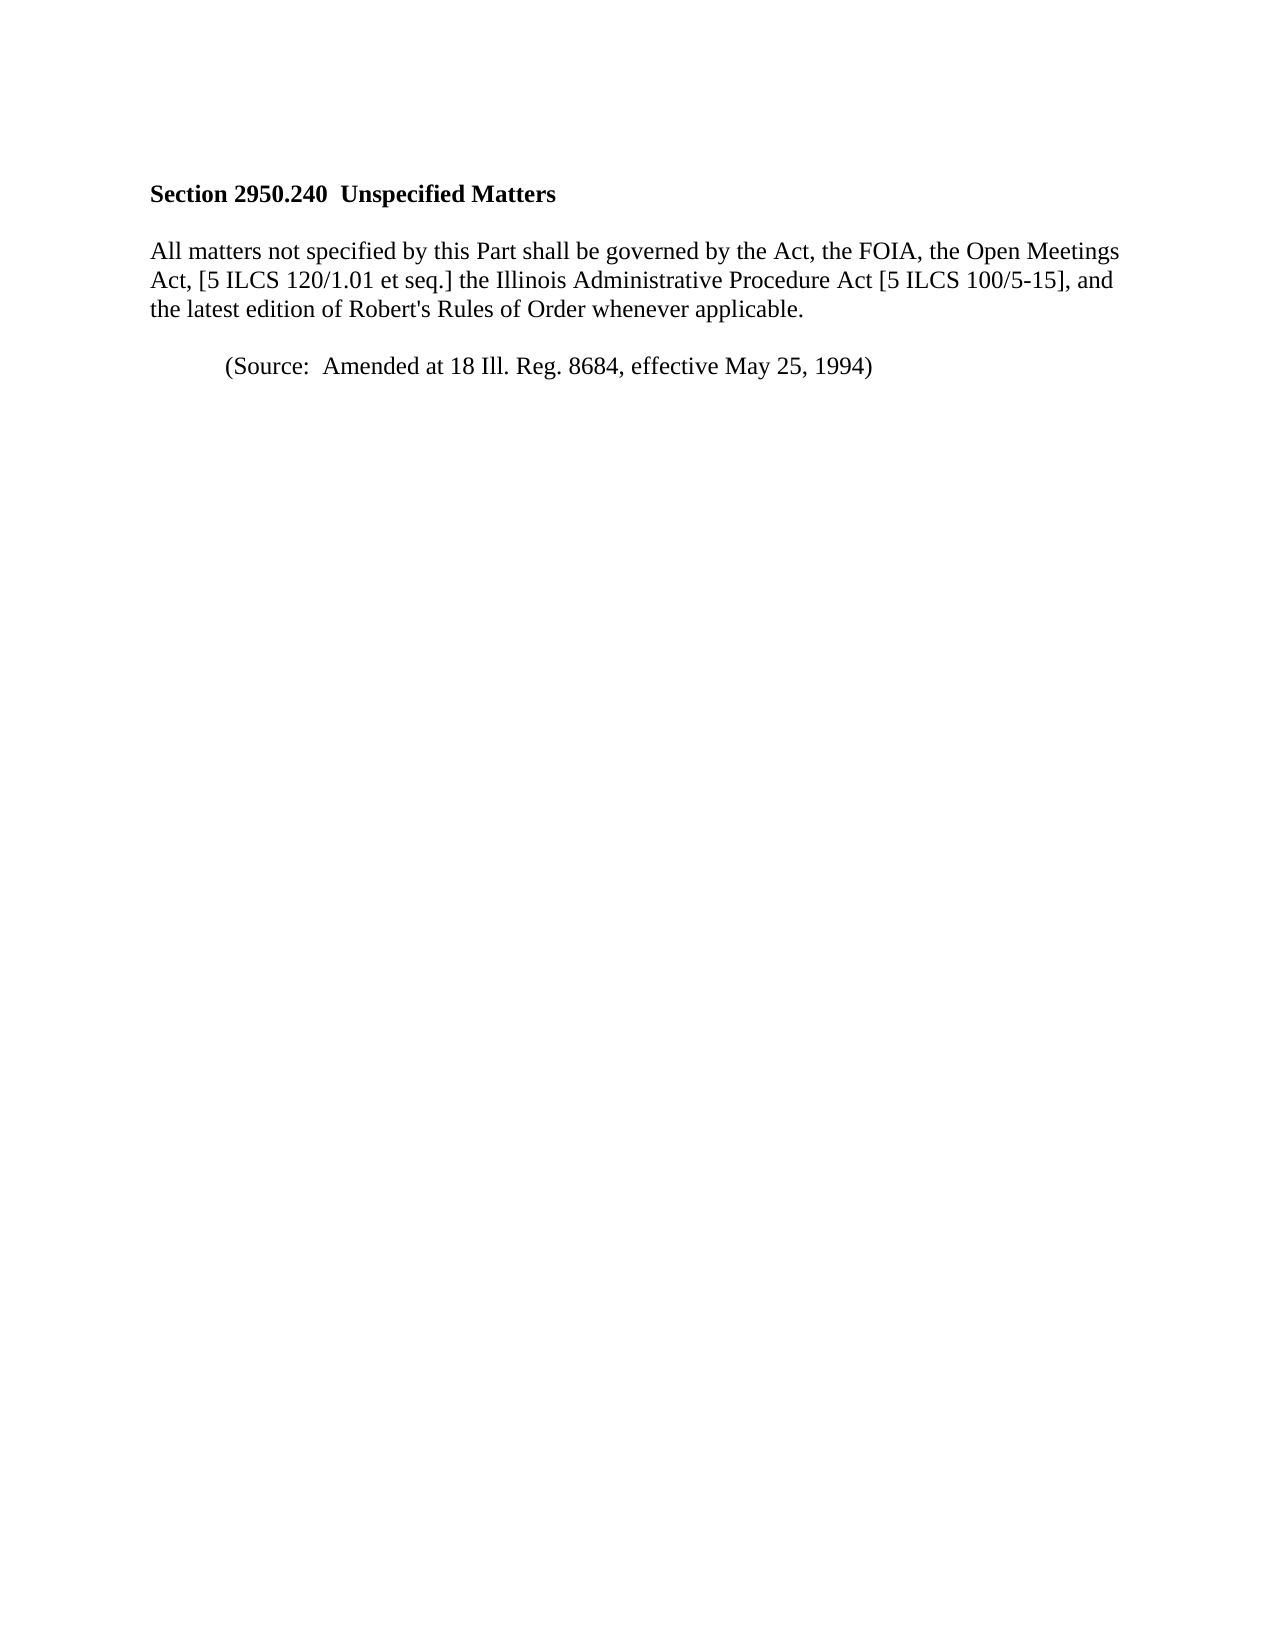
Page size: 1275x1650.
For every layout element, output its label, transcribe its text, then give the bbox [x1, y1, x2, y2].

text All matters not specified by this Part shall be governed by the Act, the FOIA, the Open Meetings Act, [5 ILCS 120/1.01 et seq.] the Illinois Administrative Procedure Act [5 ILCS 100/5-15], and the latest edition of Robert's Rules of Order whenever applicable. [150, 236, 1125, 322]
text (Source: Amended at 18 Ill. Reg. 8684, effective May 25, 1994) [225, 351, 1125, 380]
text Section 2950.240 Unspecified Matters [150, 179, 1125, 207]
